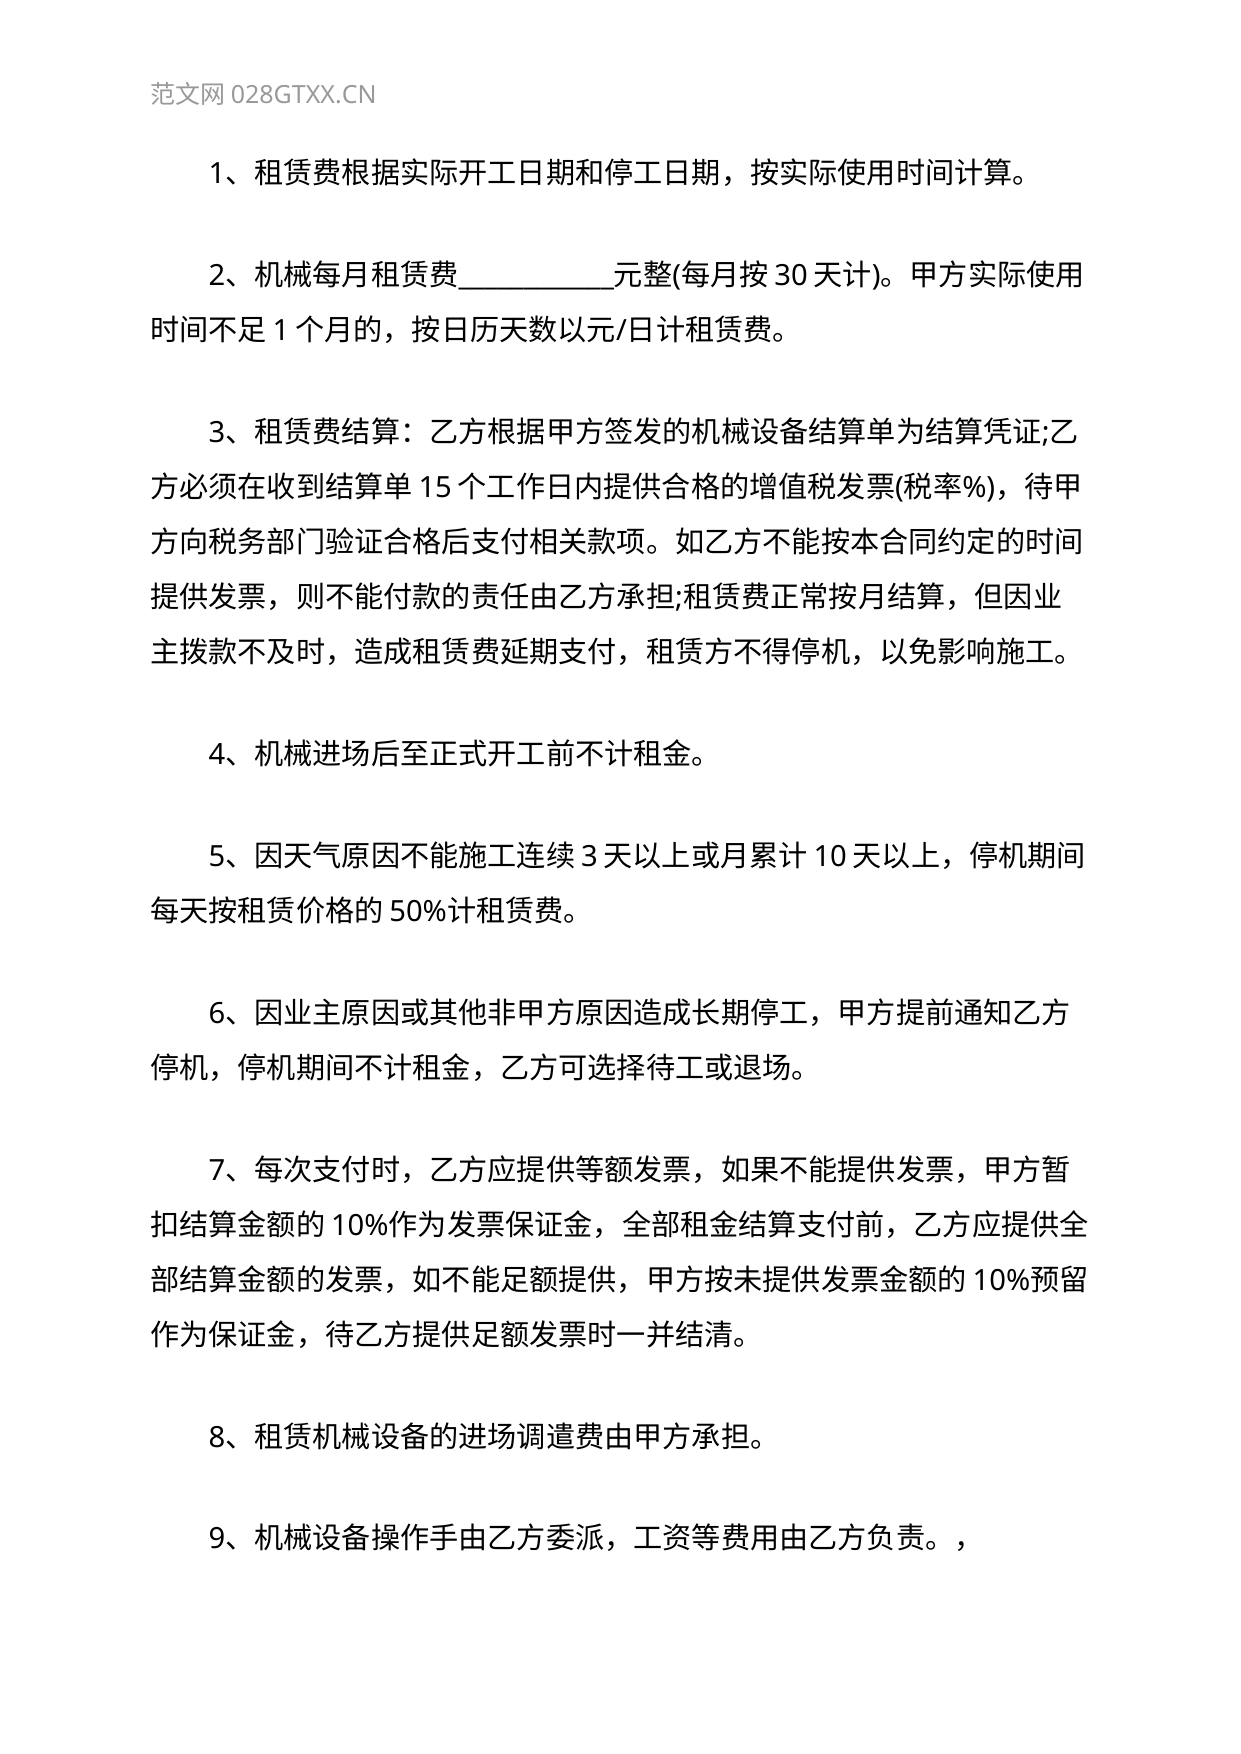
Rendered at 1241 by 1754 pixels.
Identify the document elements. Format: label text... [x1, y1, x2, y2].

text 8、租赁机械设备的进场调遣费由甲方承担。 [150, 1413, 1090, 1456]
text 4、机械进场后至正式开工前不计租金。 [150, 731, 1090, 773]
text 3、租赁费结算：乙方根据甲方签发的机械设备结算单为结算凭证;乙方必须在收到结算单15个工作日内提供合格的增值税发票(税率%)，待甲方向税务部门验证合格后支付相关款项。如乙方不能按本合同约定的时间提供发票，则不能付款的责任由乙方承担;租赁费正常按月结算，但因业主拨款不及时，造成租赁费延期支付，租赁方不得停机，以免影响施工。 [150, 409, 1090, 671]
text 2、机械每月租赁费____________元整(每月按30天计)。甲方实际使用时间不足1个月的，按日历天数以元/日计租赁费。 [150, 252, 1090, 349]
text 9、机械设备操作手由乙方委派，工资等费用由乙方负责。， [150, 1515, 1090, 1557]
text 1、租赁费根据实际开工日期和停工日期，按实际使用时间计算。 [150, 150, 1090, 192]
text 5、因天气原因不能施工连续3天以上或月累计10天以上，停机期间每天按租赁价格的50%计租赁费。 [150, 833, 1090, 930]
text 6、因业主原因或其他非甲方原因造成长期停工，甲方提前通知乙方停机，停机期间不计租金，乙方可选择待工或退场。 [150, 989, 1090, 1087]
text 7、每次支付时，乙方应提供等额发票，如果不能提供发票，甲方暂扣结算金额的10%作为发票保证金，全部租金结算支付前，乙方应提供全部结算金额的发票，如不能足额提供，甲方按未提供发票金额的10%预留作为保证金，待乙方提供足额发票时一并结清。 [150, 1146, 1090, 1354]
